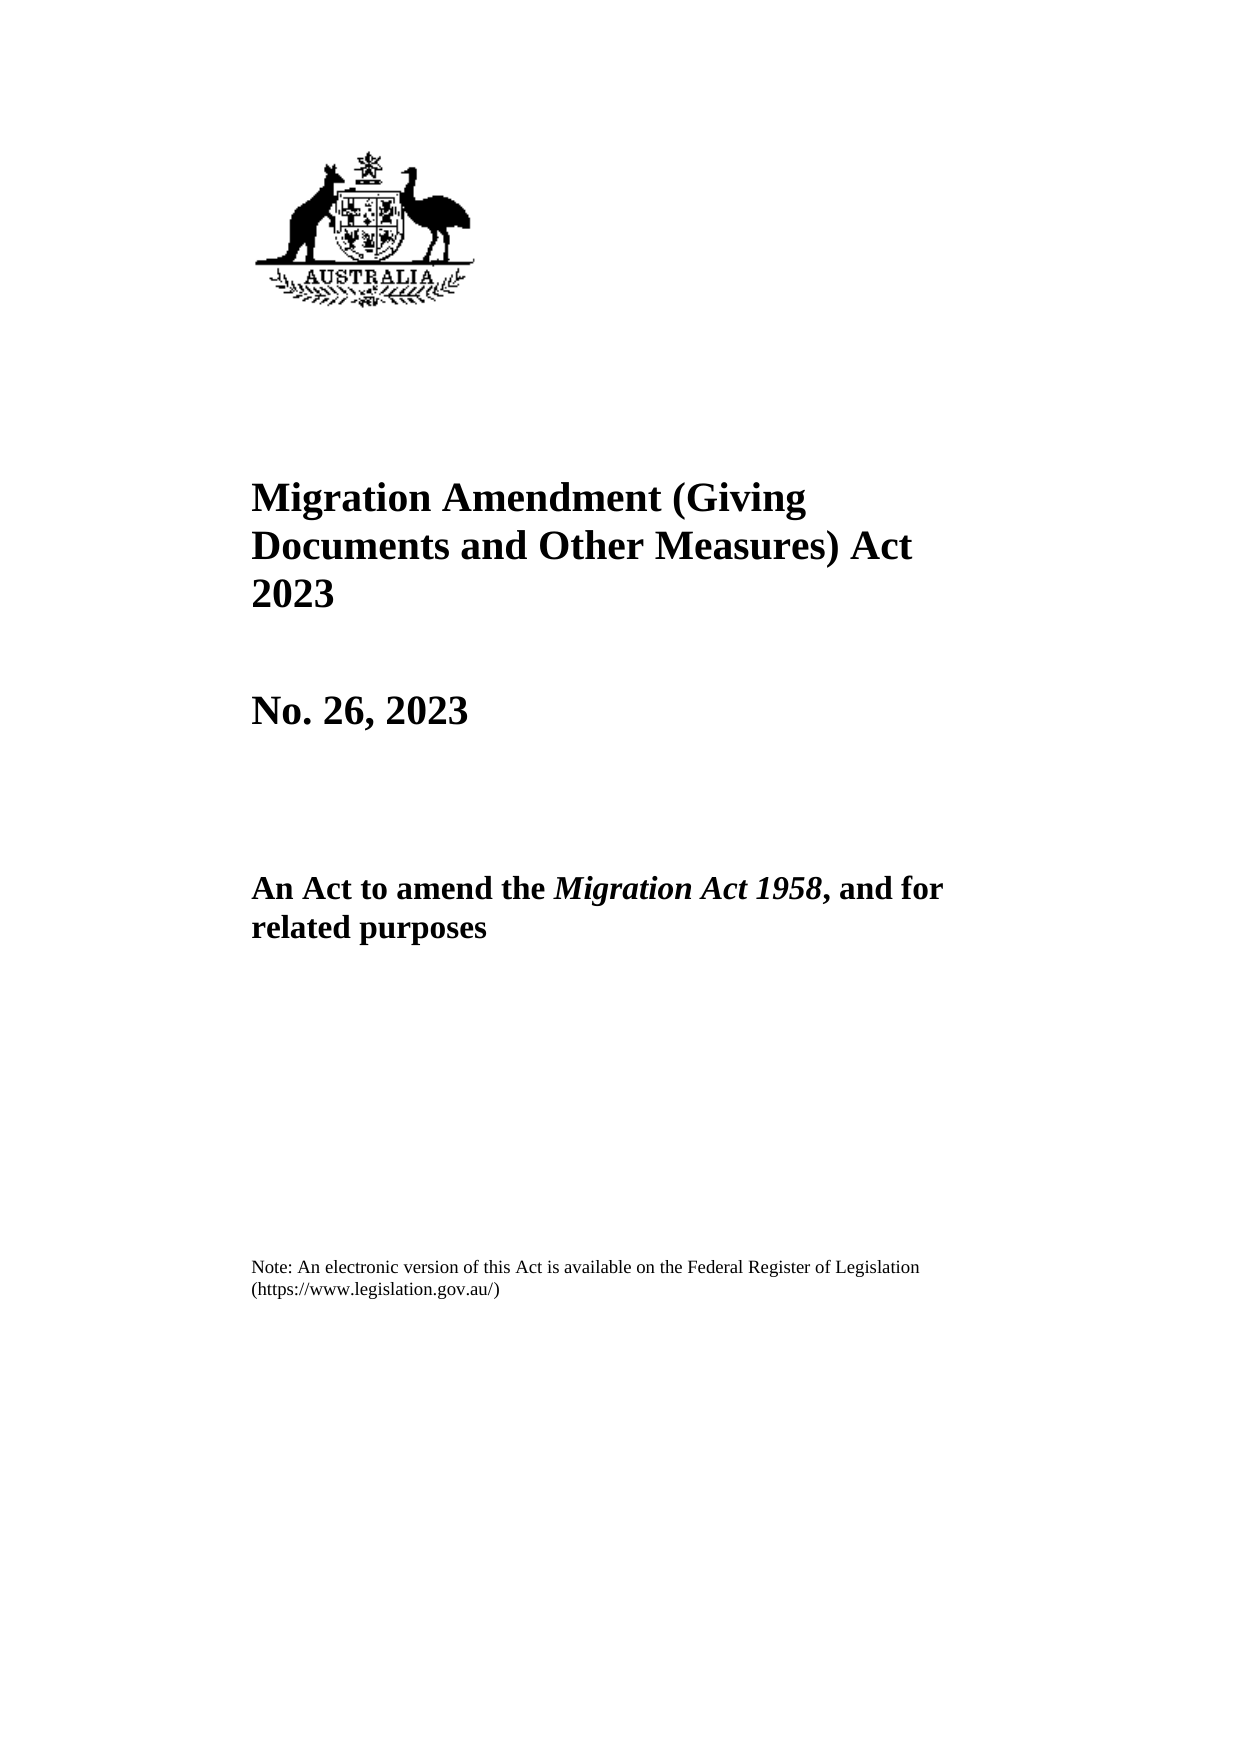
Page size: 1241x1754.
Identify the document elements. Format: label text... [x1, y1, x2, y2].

text No. 26, 2023 [251, 685, 989, 733]
text An Act to amend the Migration Act 1958, and for related purposes [251, 868, 989, 945]
text Migration Amendment (Giving Documents and Other Measures) Act 2023 [251, 473, 989, 616]
